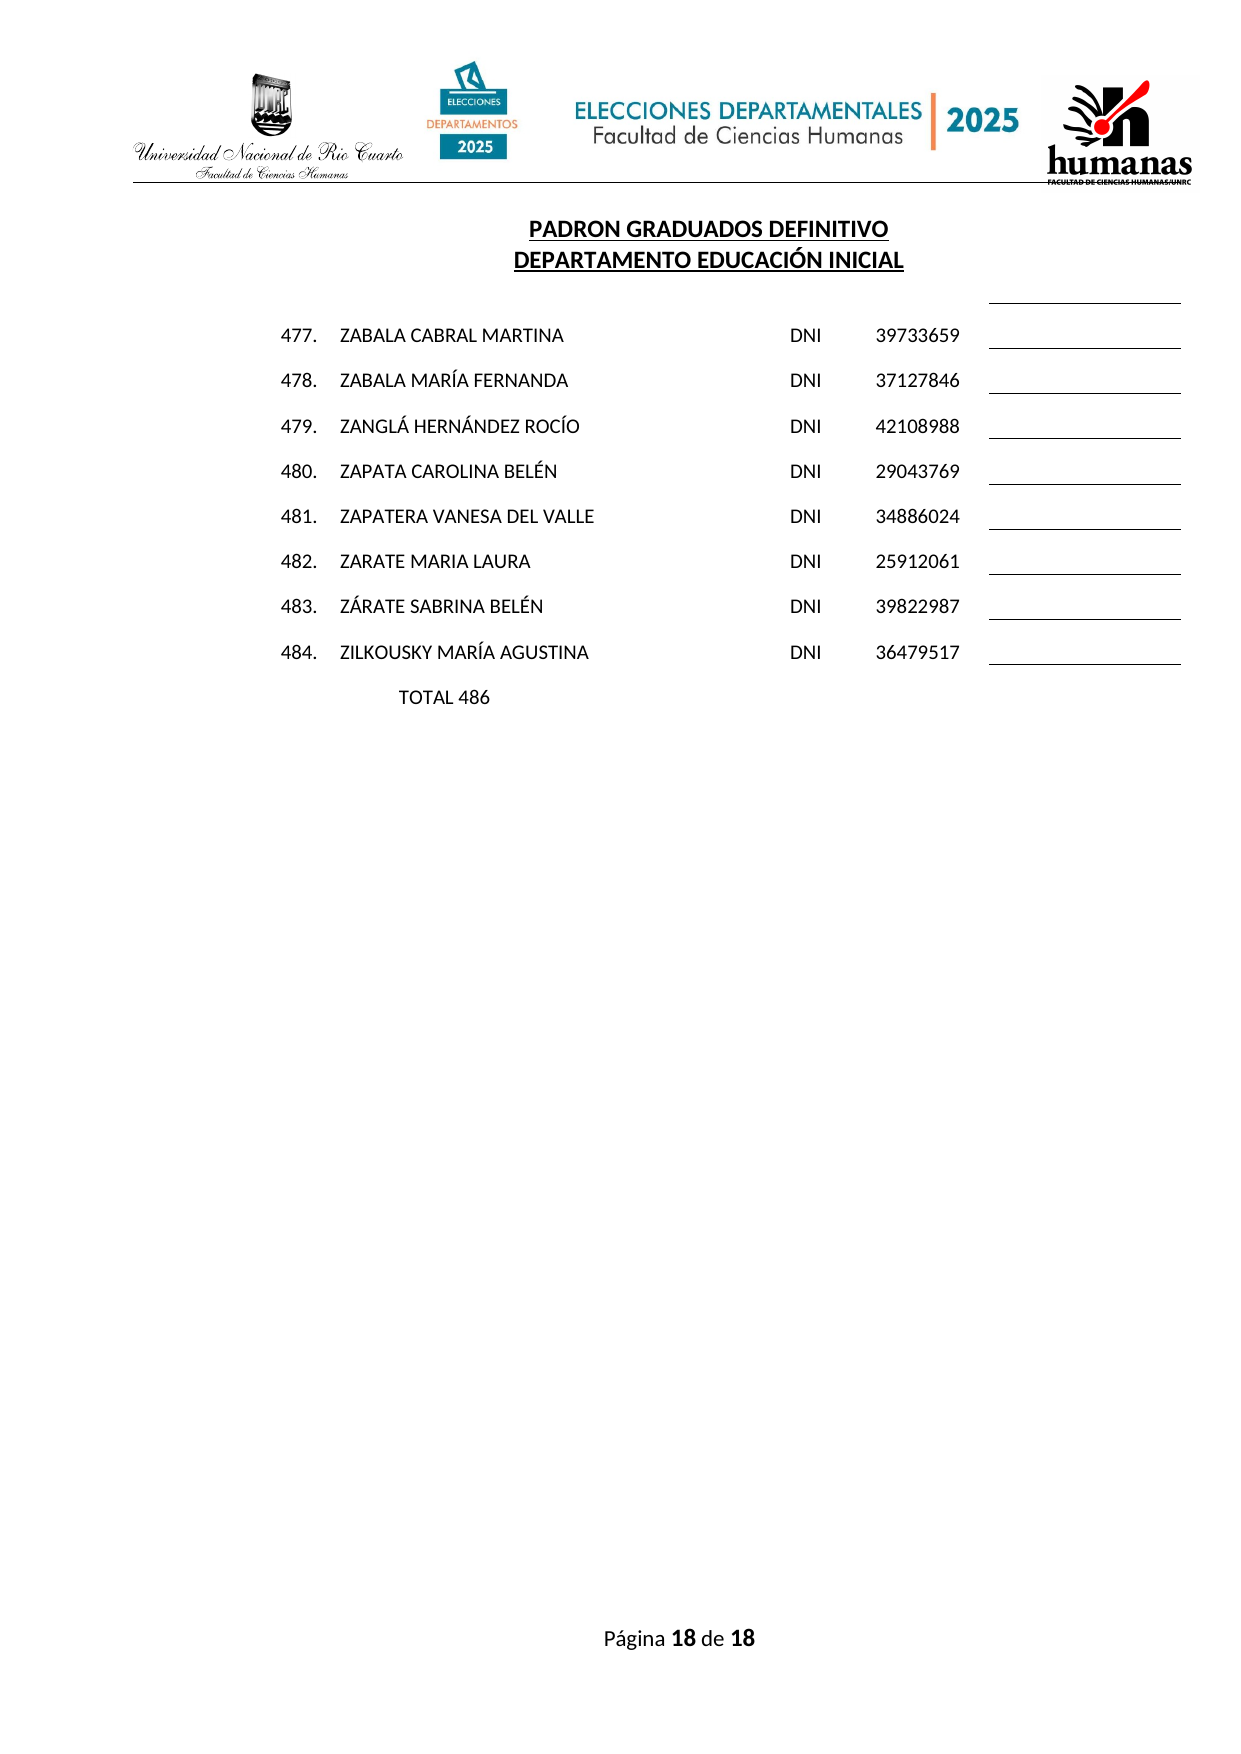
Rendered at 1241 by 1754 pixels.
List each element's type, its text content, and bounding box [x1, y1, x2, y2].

table_cell ZARATE MARIA LAURA [177, 529, 783, 574]
table_cell 25912061 [842, 529, 989, 574]
text TOTAL 486 [399, 684, 1181, 709]
table_cell DNI [783, 529, 842, 574]
table_cell 34886024 [842, 484, 989, 529]
table_cell [989, 620, 1181, 664]
table_cell [989, 530, 1181, 574]
table_cell [989, 349, 1181, 393]
table_cell 42108988 [842, 393, 989, 438]
table_cell ZABALA CABRAL MARTINA [177, 303, 783, 348]
table_cell 39822987 [842, 574, 989, 619]
table_cell 37127846 [842, 348, 989, 393]
table_cell [989, 394, 1181, 438]
table_cell DNI [783, 484, 842, 529]
table_cell DNI [783, 438, 842, 483]
table_cell 39733659 [842, 303, 989, 348]
table_cell DNI [783, 348, 842, 393]
table_cell ZABALA MARÍA FERNANDA [177, 348, 783, 393]
table_cell 36479517 [842, 619, 989, 664]
picture [266, 51, 1200, 193]
table_cell ZANGLÁ HERNÁNDEZ ROCÍO [177, 393, 783, 438]
table_cell [989, 485, 1181, 529]
table_cell ZAPATERA VANESA DEL VALLE [177, 484, 783, 529]
table_cell DNI [783, 303, 842, 348]
table_cell ZÁRATE SABRINA BELÉN [177, 574, 783, 619]
table_cell DNI [783, 619, 842, 664]
table_cell [989, 575, 1181, 619]
table_cell DNI [783, 393, 842, 438]
table_cell ZAPATA CAROLINA BELÉN [177, 438, 783, 483]
table_cell 29043769 [842, 438, 989, 483]
table_cell [989, 304, 1181, 348]
table_cell [989, 439, 1181, 483]
table_cell ZILKOUSKY MARÍA AGUSTINA [177, 619, 783, 664]
table_cell DNI [783, 574, 842, 619]
